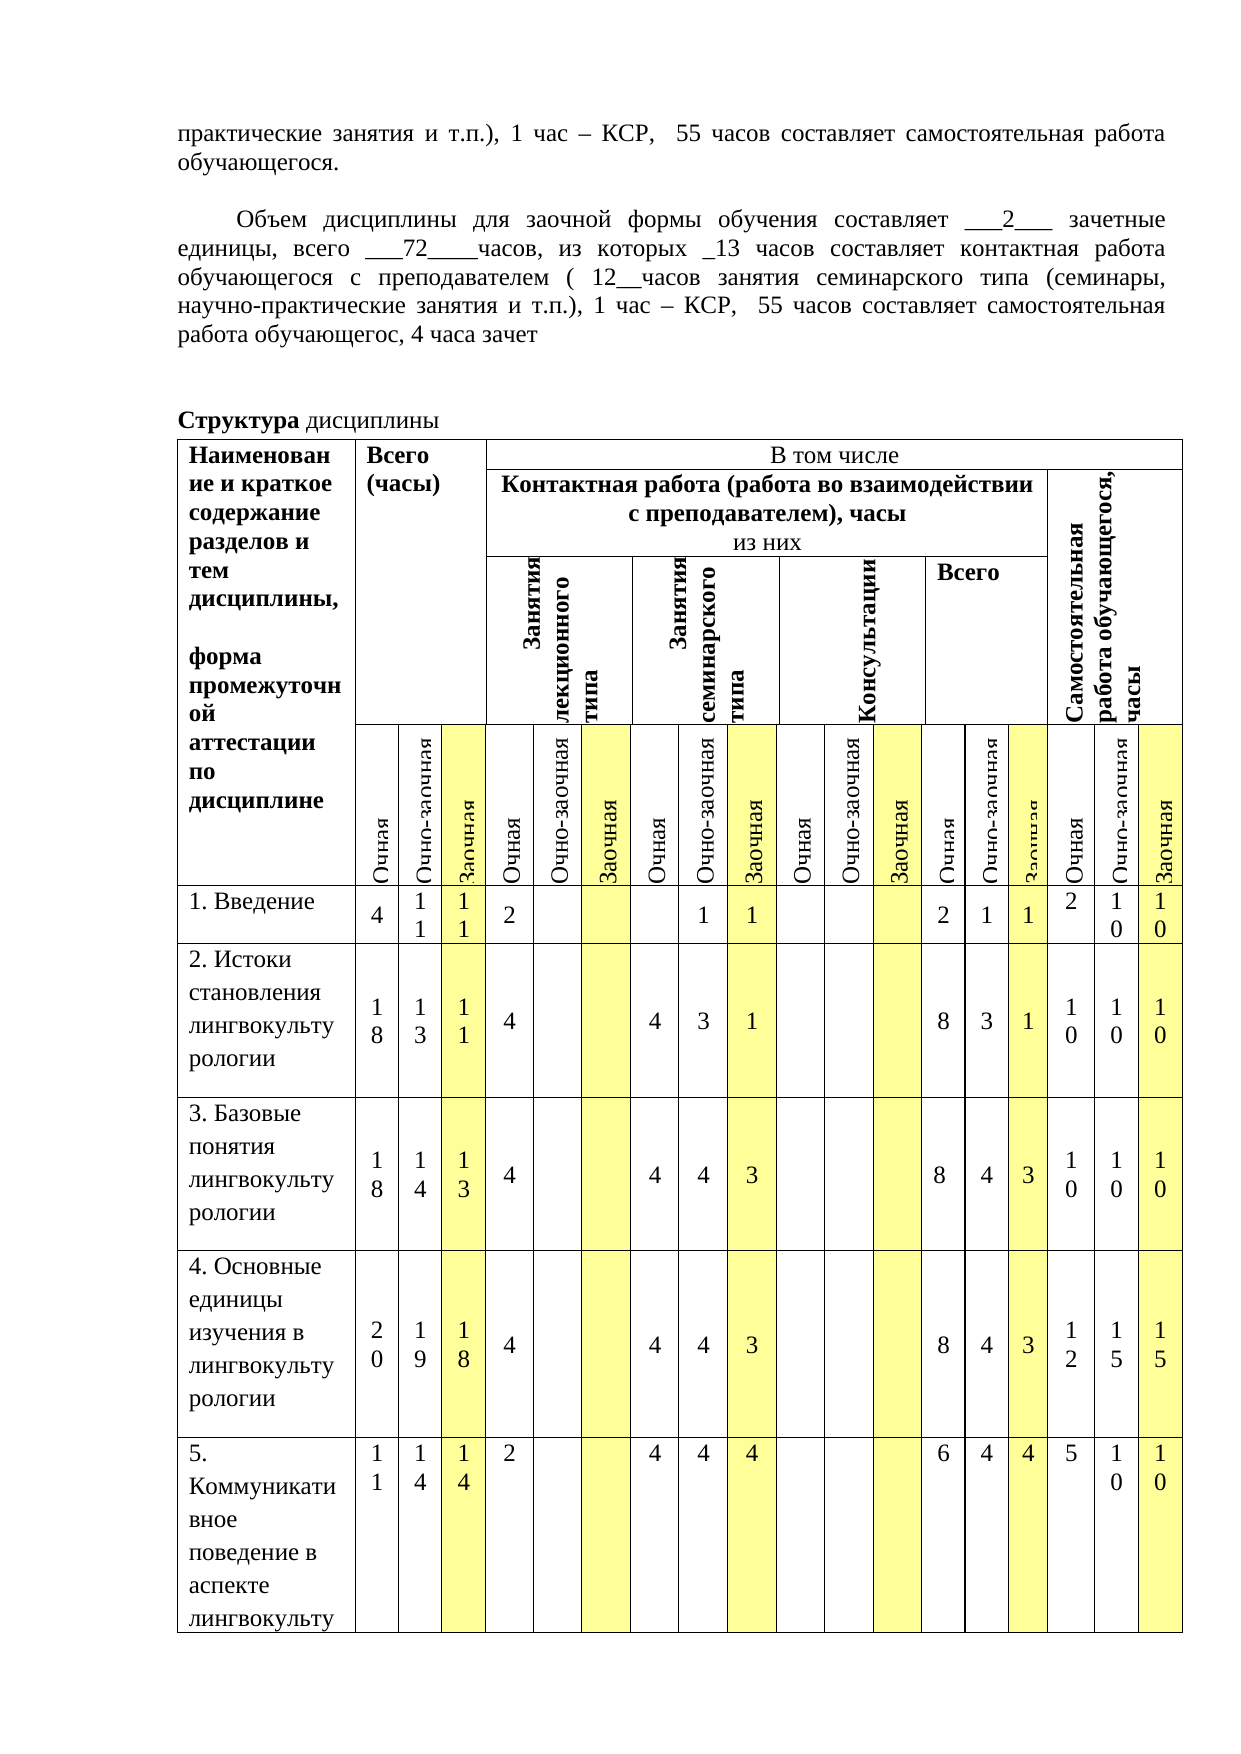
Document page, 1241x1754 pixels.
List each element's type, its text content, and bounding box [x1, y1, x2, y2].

table_cell 11 [356, 1438, 398, 1632]
table_cell 10 [1139, 944, 1182, 1097]
table_cell [582, 1438, 630, 1632]
table_cell 14 [399, 1438, 441, 1632]
table_cell 10 [1139, 1438, 1182, 1632]
table_cell 4 [966, 1438, 1008, 1632]
table_cell [777, 1098, 824, 1250]
table_cell [582, 944, 630, 1097]
table_cell Очная [631, 725, 678, 885]
table_cell 3 [1009, 1098, 1047, 1250]
table_cell 14 [442, 1438, 485, 1632]
table_cell 1 [728, 886, 776, 943]
table_cell Заочная [442, 725, 485, 885]
table_cell 2. Истоки становления лингвокультурологии [178, 944, 355, 1097]
table_cell 3 [966, 944, 1008, 1097]
table_cell 1 [966, 886, 1008, 943]
table_cell Очная [486, 725, 533, 885]
table_cell 1. Введение [178, 886, 355, 943]
table_cell 10 [1095, 1438, 1138, 1632]
table_cell [777, 1438, 824, 1632]
table_cell 4 [486, 944, 533, 1097]
table_cell 10 [1139, 1098, 1182, 1250]
table_cell 3 [728, 1098, 776, 1250]
table_cell 3 [728, 1251, 776, 1437]
table_cell 4 [486, 1098, 533, 1250]
table_cell Очно-заочная [966, 725, 1008, 885]
table_cell Очная [356, 725, 398, 885]
table_cell 4 [1009, 1438, 1047, 1632]
table_cell 15 [1095, 1251, 1138, 1437]
table_cell 4 [966, 1251, 1008, 1437]
table_cell [534, 1251, 581, 1437]
table_cell Занятия лекционного типа [487, 557, 632, 723]
table_cell 4 [679, 1098, 727, 1250]
table_header Наименование и краткое содержание разделов и тем дисциплины, форма промежуточной аттестации по дисциплине [178, 440, 355, 885]
table_cell 11 [442, 944, 485, 1097]
table_cell Заочная [728, 725, 776, 885]
table_cell [825, 944, 873, 1097]
table_cell 10 [1095, 1098, 1138, 1250]
table_cell 2 [486, 1438, 533, 1632]
table_cell [874, 944, 921, 1097]
table_cell 10 [1048, 1098, 1094, 1250]
table_cell 18 [442, 1251, 485, 1437]
table_cell 3. Базовые понятия лингвокультурологии [178, 1098, 355, 1250]
table_cell 8 [922, 944, 964, 1097]
table_cell 5 [1048, 1438, 1094, 1632]
table_cell Заочная [1009, 725, 1047, 885]
table_cell 3 [1009, 1251, 1047, 1437]
table_cell 8 [922, 1251, 964, 1437]
table_cell [534, 944, 581, 1097]
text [177, 118, 1166, 176]
table_cell Очно-заочная [825, 725, 873, 885]
table_cell Занятия семинарского типа [633, 557, 779, 723]
table_cell 12 [1048, 1251, 1094, 1437]
table_cell [825, 886, 873, 943]
table_cell Заочная [874, 725, 921, 885]
text Структура дисциплины [177, 406, 1152, 434]
table_cell 14 [399, 1098, 441, 1250]
table_cell 1 [679, 886, 727, 943]
table_cell Всего [926, 557, 1047, 723]
table_cell 4 [966, 1098, 1008, 1250]
table_cell [534, 1098, 581, 1250]
table_cell [825, 1438, 873, 1632]
table_cell 2 [486, 886, 533, 943]
table_cell 10 [1048, 944, 1094, 1097]
table_cell 19 [399, 1251, 441, 1437]
table_cell [582, 886, 630, 943]
table_cell [582, 1098, 630, 1250]
table_cell 4 [679, 1438, 727, 1632]
table_cell [874, 886, 921, 943]
table_cell [534, 1438, 581, 1632]
table_cell 10 [1139, 886, 1182, 943]
table_cell 4 [356, 886, 398, 943]
table_cell [777, 886, 824, 943]
table_cell Очная [1048, 725, 1094, 885]
table_cell 4 [486, 1251, 533, 1437]
table_header В том числе [487, 440, 1182, 468]
table_cell [874, 1251, 921, 1437]
table_cell 11 [399, 886, 441, 943]
table_cell 8 [922, 1098, 964, 1250]
table_cell Очно-заочная [679, 725, 727, 885]
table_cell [178, 1438, 355, 1632]
table_cell 4 [631, 944, 678, 1097]
table_cell Очно-заочная [534, 725, 581, 885]
table_cell 4 [631, 1438, 678, 1632]
table_cell Заочная [582, 725, 630, 885]
table_cell 10 [1095, 944, 1138, 1097]
table_cell 2 [1048, 886, 1094, 943]
table_cell 2 [922, 886, 964, 943]
table_cell 4 [728, 1438, 776, 1632]
table_cell 15 [1139, 1251, 1182, 1437]
table_cell Консультации [780, 557, 925, 723]
table_cell 20 [356, 1251, 398, 1437]
table_cell 1 [728, 944, 776, 1097]
table_cell Очно-заочная [1095, 725, 1138, 885]
table_cell 6 [922, 1438, 964, 1632]
table_cell 18 [356, 944, 398, 1097]
table_cell Заочная [1139, 725, 1182, 885]
table_cell 11 [442, 886, 485, 943]
table_header Всего (часы) [356, 440, 486, 723]
table_cell Очная [922, 725, 964, 885]
table_cell Очная [777, 725, 824, 885]
table_cell 18 [356, 1098, 398, 1250]
text Объем дисциплины для заочной формы обучения составляет ___2___ зачетные единицы, всего ___72____часов, из которых _13 часов составляет контактная работа обучающегося с преподавателем ( 12__часов занятия семинарского типа (семинары, научно-практические занятия и т.п.), 1 час – КСР, 55 часов составляет самостоятельная работа обучающегос, 4 часа зачет [177, 204, 1166, 348]
table_cell 13 [442, 1098, 485, 1250]
table_cell [582, 1251, 630, 1437]
table_cell [777, 944, 824, 1097]
table_cell [825, 1098, 873, 1250]
table_cell 4 [631, 1251, 678, 1437]
table_cell [534, 886, 581, 943]
table_cell [777, 1251, 824, 1437]
table_cell Самостоятельная работа обучающегося, часы [1048, 470, 1182, 723]
table_cell [874, 1438, 921, 1632]
table_cell 10 [1095, 886, 1138, 943]
table_cell Контактная работа (работа во взаимодействии с преподавателем), часы из них [487, 470, 1047, 556]
table_cell 13 [399, 944, 441, 1097]
table_cell 4. Основные единицы изучения в лингвокультурологии [178, 1251, 355, 1437]
table_cell 1 [1009, 944, 1047, 1097]
table_cell 3 [679, 944, 727, 1097]
table_cell 1 [1009, 886, 1047, 943]
table_cell [825, 1251, 873, 1437]
table_cell 4 [631, 1098, 678, 1250]
table_cell [631, 886, 678, 943]
table_cell Очно-заочная [399, 725, 441, 885]
table_cell 4 [679, 1251, 727, 1437]
table_cell [874, 1098, 921, 1250]
